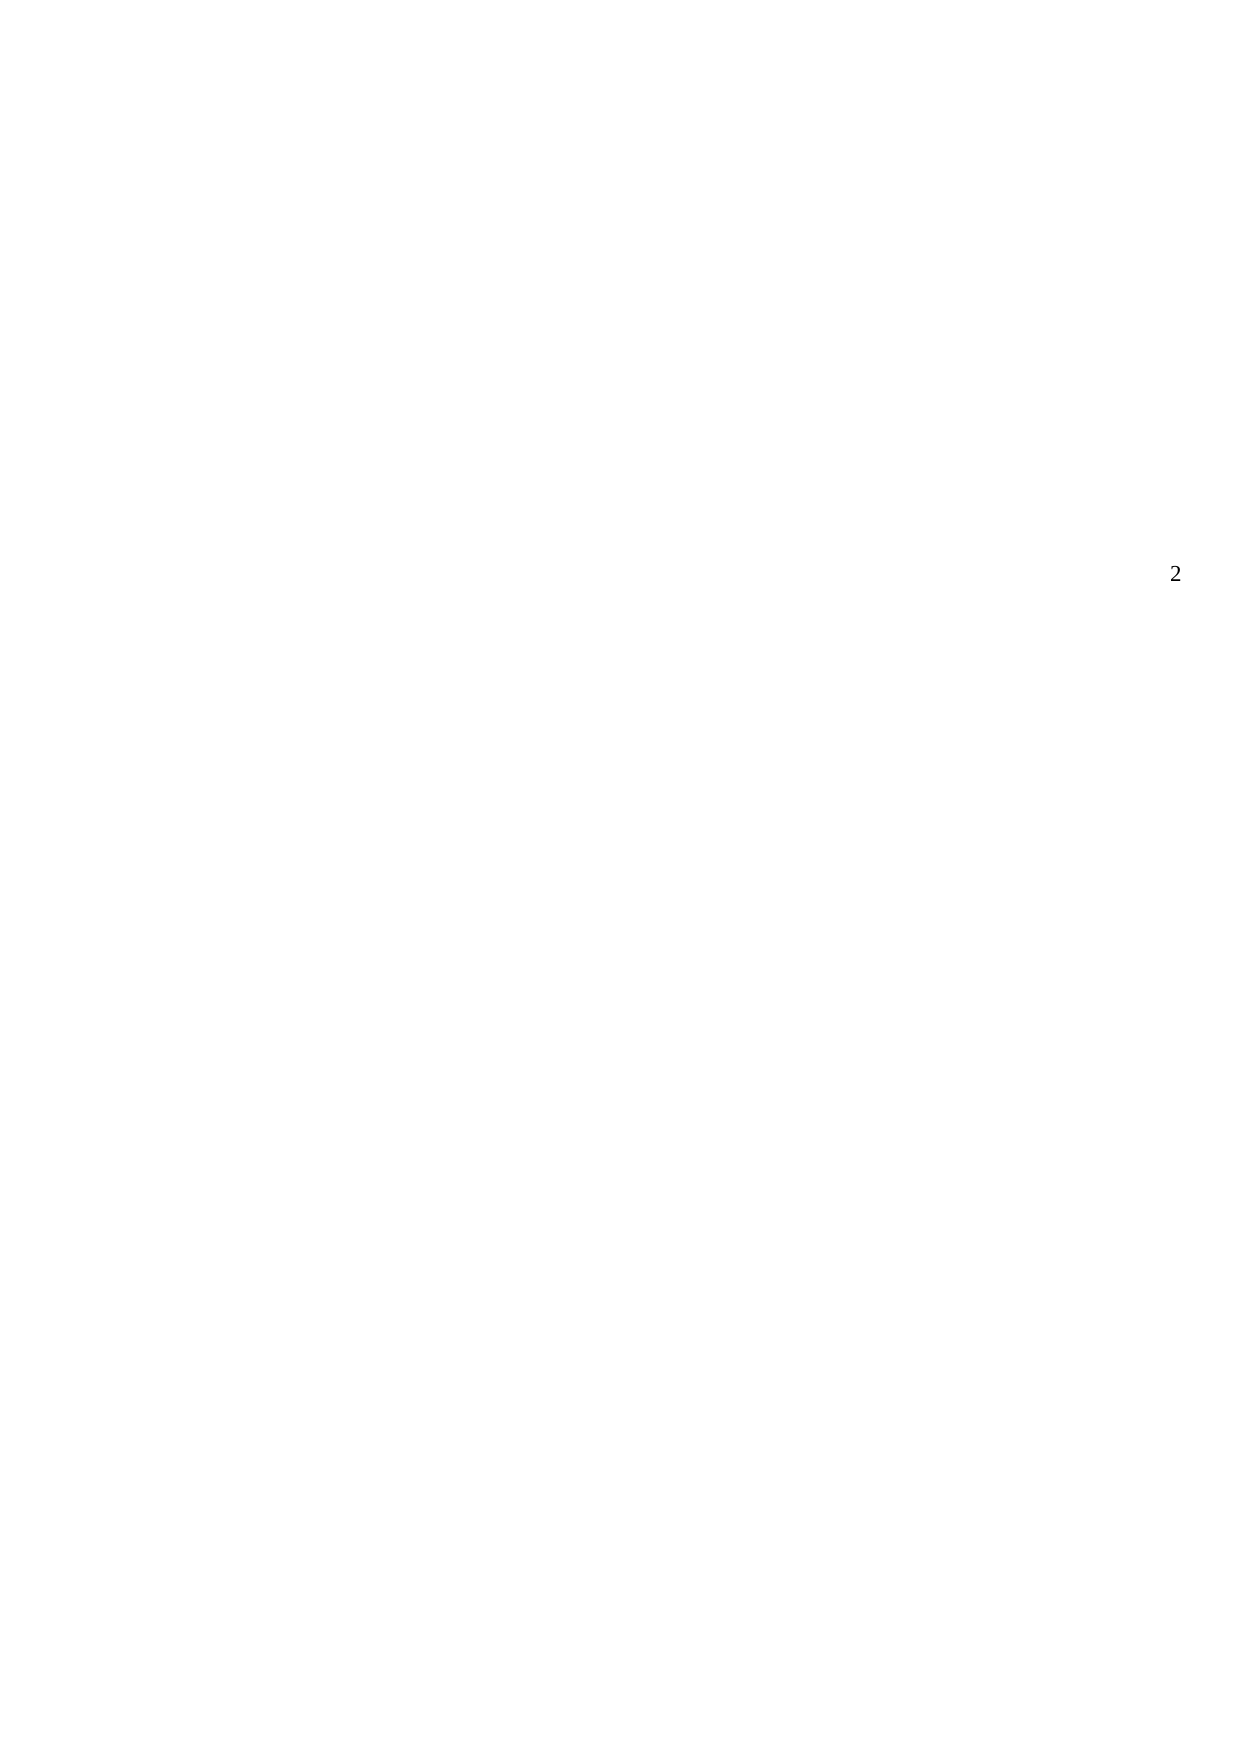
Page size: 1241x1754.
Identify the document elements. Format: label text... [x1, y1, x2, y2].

text 2 [1170, 561, 1183, 587]
